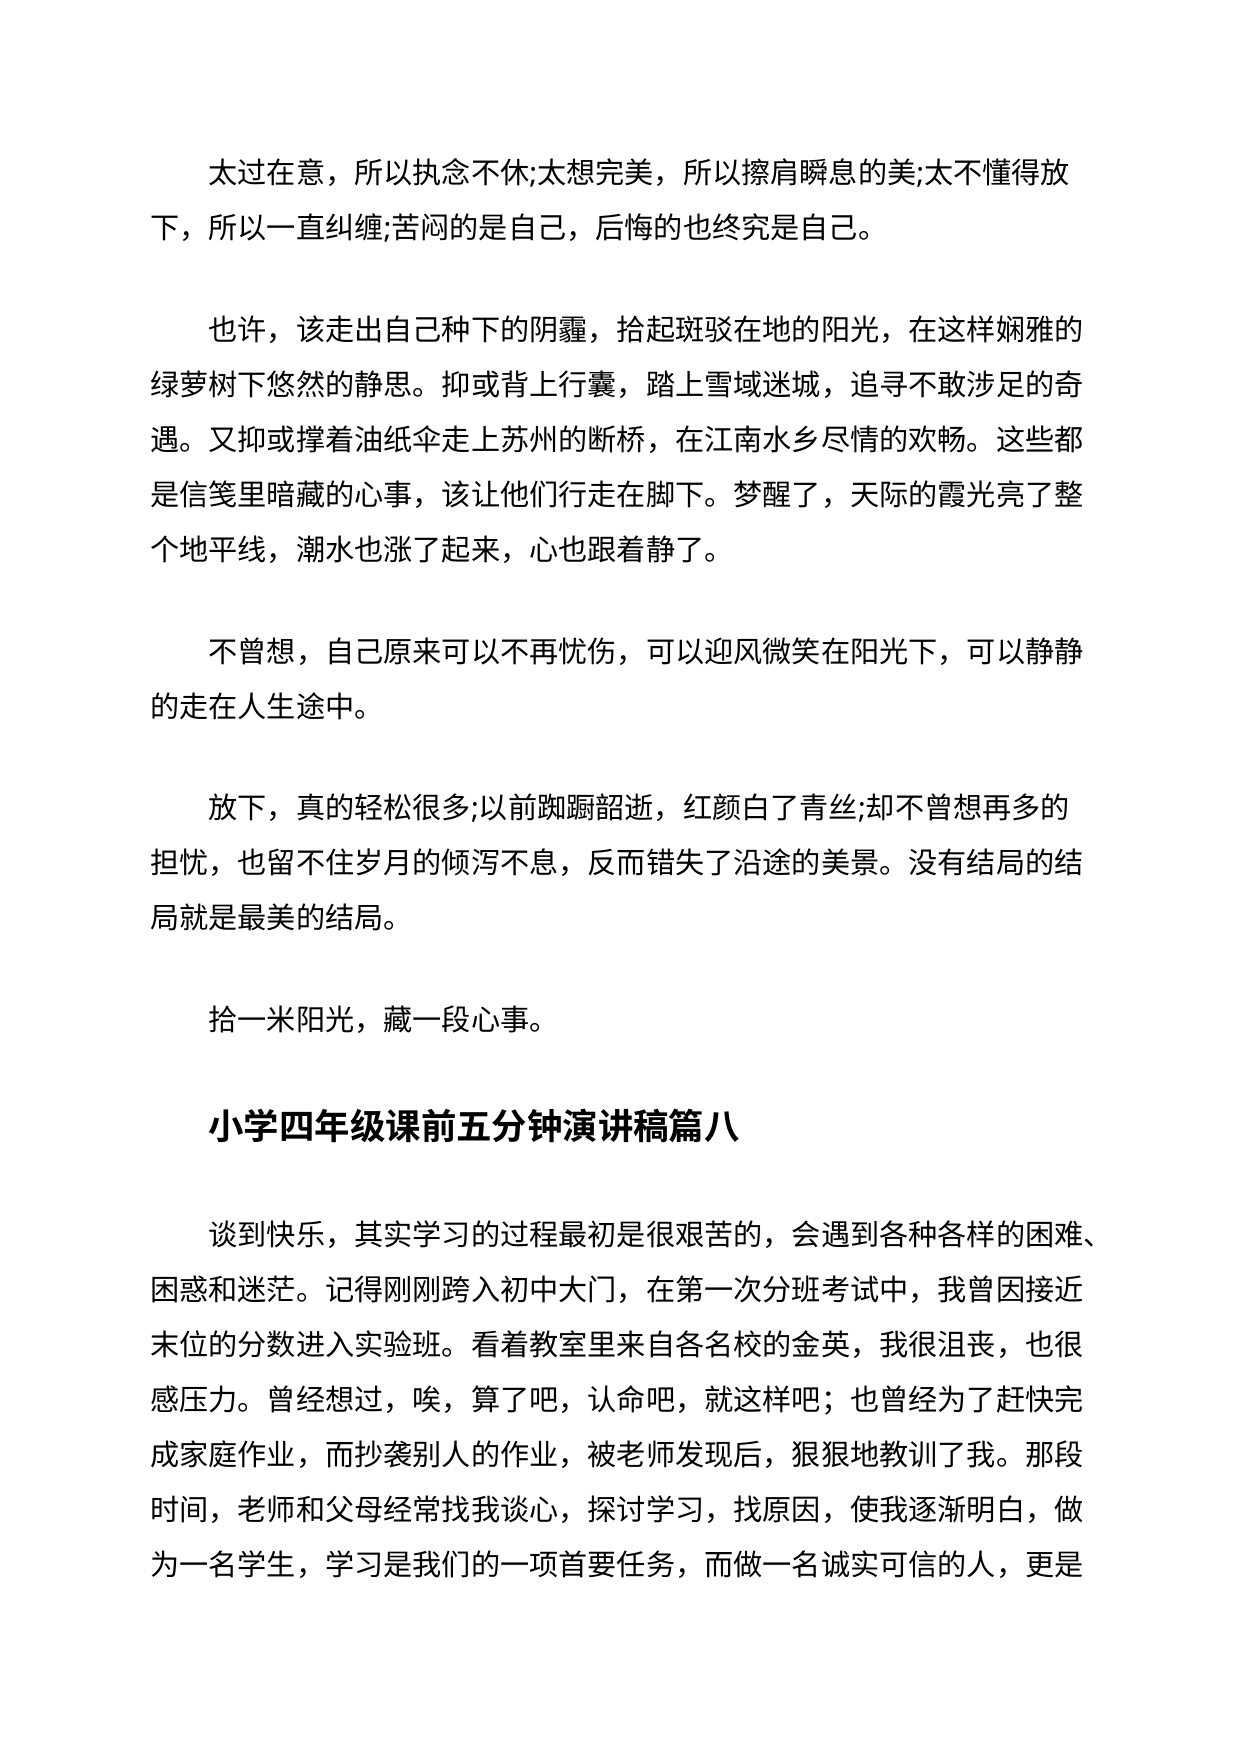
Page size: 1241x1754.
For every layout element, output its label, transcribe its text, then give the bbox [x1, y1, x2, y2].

text 也许，该走出自己种下的阴霾，拾起斑驳在地的阳光，在这样娴雅的绿萝树下悠然的静思。抑或背上行囊，踏上雪域迷城，追寻不敢涉足的奇遇。又抑或撑着油纸伞走上苏州的断桥，在江南水乡尽情的欢畅。这些都是信笺里暗藏的心事，该让他们行走在脚下。梦醒了，天际的霞光亮了整个地平线，潮水也涨了起来，心也跟着静了。 [150, 307, 1090, 569]
text 太过在意，所以执念不休;太想完美，所以擦肩瞬息的美;太不懂得放下，所以一直纠缠;苦闷的是自己，后悔的也终究是自己。 [150, 150, 1090, 247]
text 放下，真的轻松很多;以前踟蹰韶逝，红颜白了青丝;却不曾想再多的担忧，也留不住岁月的倾泻不息，反而错失了沿途的美景。没有结局的结局就是最美的结局。 [150, 785, 1090, 937]
text 拾一米阳光，藏一段心事。 [150, 997, 1090, 1039]
text 小学四年级课前五分钟演讲稿篇八 [150, 1098, 1090, 1150]
text 不曾想，自己原来可以不再忧伤，可以迎风微笑在阳光下，可以静静的走在人生途中。 [150, 628, 1090, 726]
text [150, 1212, 1090, 1583]
